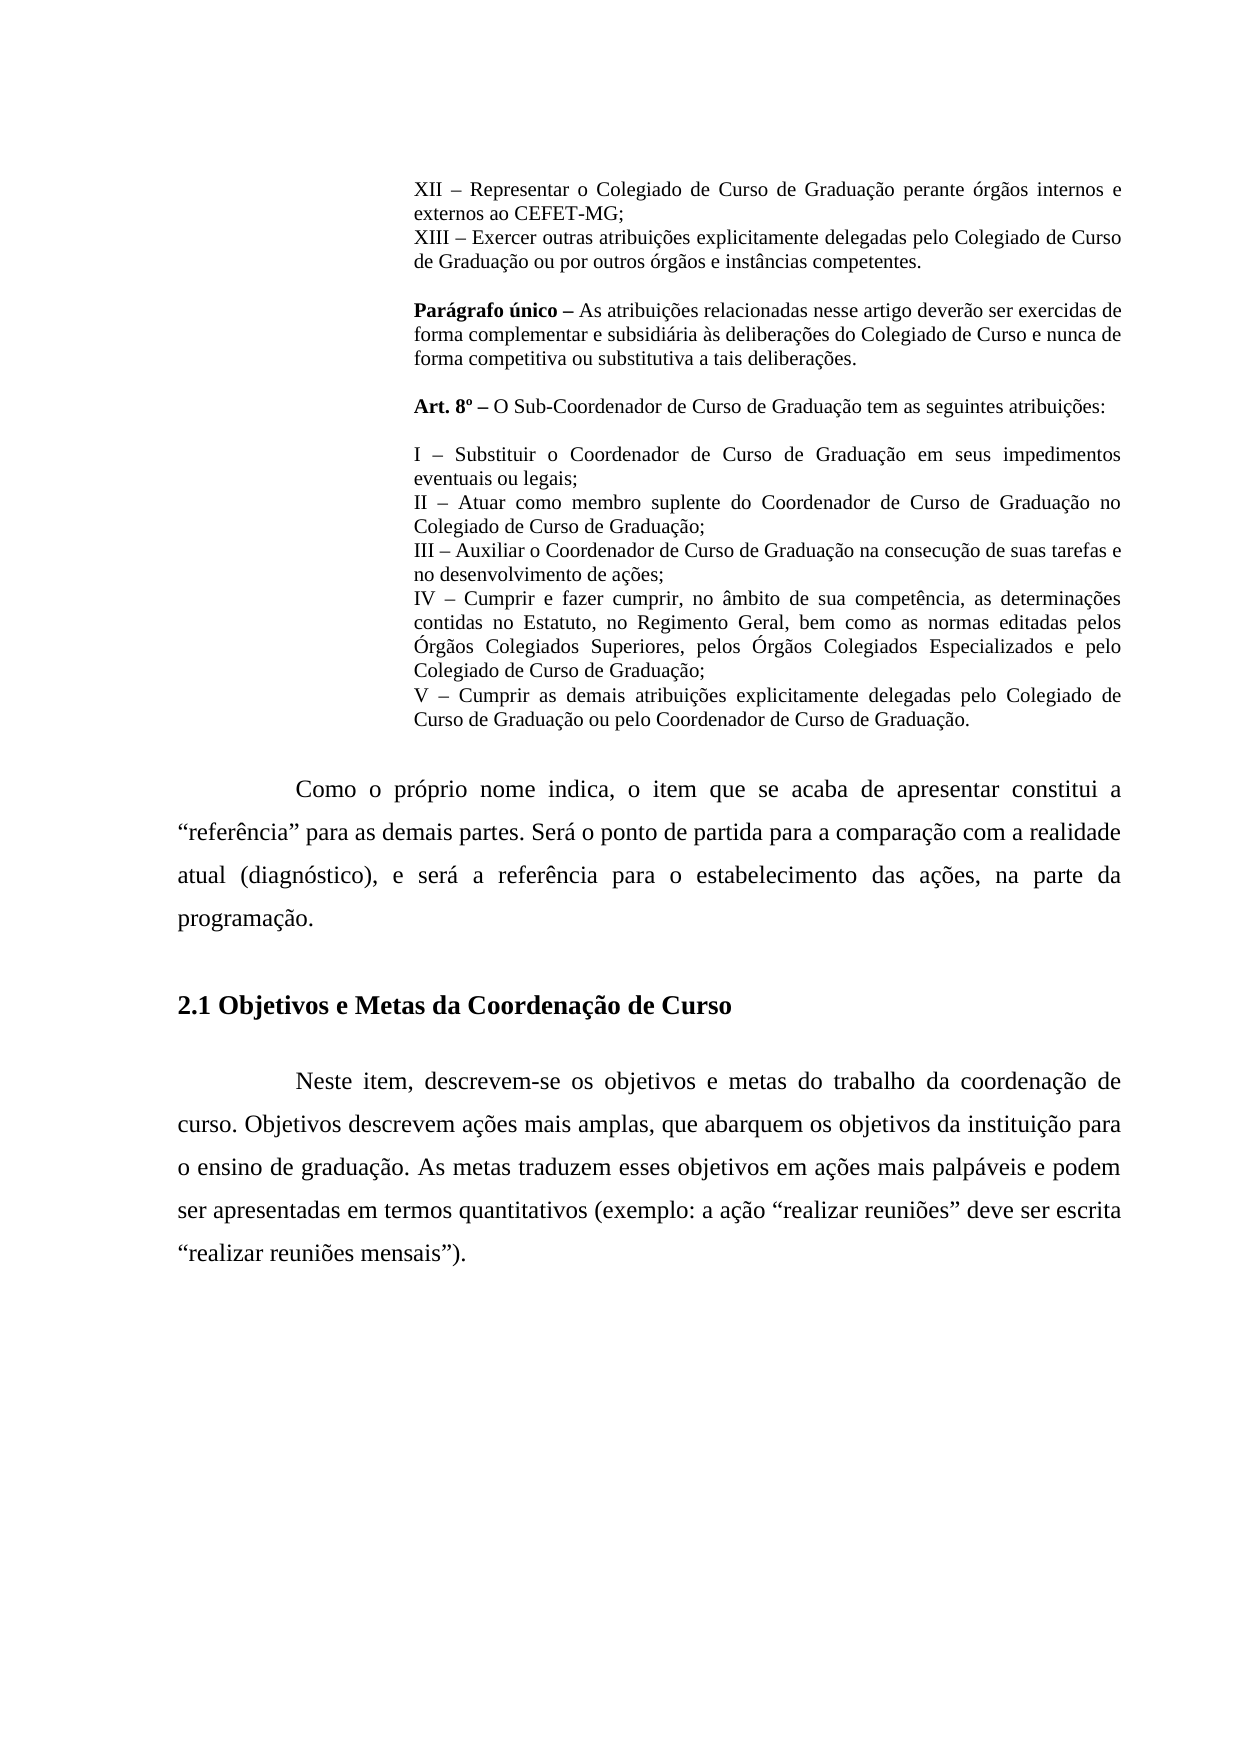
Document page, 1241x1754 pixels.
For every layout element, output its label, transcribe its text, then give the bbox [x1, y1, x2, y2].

text II – Atuar como membro suplente do Coordenador de Curso de Graduação no Colegiado de Curso de Graduação; [413, 490, 1122, 538]
text I – Substituir o Coordenador de Curso de Graduação em seus impedimentos eventuais ou legais; [413, 442, 1122, 490]
text XIII – Exercer outras atribuições explicitamente delegadas pelo Colegiado de Curso de Graduação ou por outros órgãos e instâncias competentes. [413, 225, 1122, 273]
text Parágrafo único – As atribuições relacionadas nesse artigo deverão ser exercidas de forma complementar e subsidiária às deliberações do Colegiado de Curso e nunca de forma competitiva ou substitutiva a tais deliberações. [413, 297, 1122, 370]
text IV – Cumprir e fazer cumprir, no âmbito de sua competência, as determinações contidas no Estatuto, no Regimento Geral, bem como as normas editadas pelos Órgãos Colegiados Superiores, pelos Órgãos Colegiados Especializados e pelo Colegiado de Curso de Graduação; [413, 586, 1122, 682]
text V – Cumprir as demais atribuições explicitamente delegadas pelo Colegiado de Curso de Graduação ou pelo Coordenador de Curso de Graduação. [413, 682, 1122, 731]
subtitle 2.1 Objetivos e Metas da Coordenação de Curso [177, 989, 1122, 1021]
text Art. 8º – O Sub-Coordenador de Curso de Graduação tem as seguintes atribuições: [413, 394, 1122, 418]
text Neste item, descrevem-se os objetivos e metas do trabalho da coordenação de curso. Objetivos descrevem ações mais amplas, que abarquem os objetivos da instituição para o ensino de graduação. As metas traduzem esses objetivos em ações mais palpáveis e podem ser apresentadas em termos quantitativos (exemplo: a ação “realizar reuniões” deve ser escrita “realizar reuniões mensais”). [177, 1066, 1122, 1267]
text Como o próprio nome indica, o item que se acaba de apresentar constitui a “referência” para as demais partes. Será o ponto de partida para a comparação com a realidade atual (diagnóstico), e será a referência para o estabelecimento das ações, na parte da programação. [177, 774, 1122, 932]
text XII – Representar o Colegiado de Curso de Graduação perante órgãos internos e externos ao CEFET-MG; [413, 177, 1122, 225]
text III – Auxiliar o Coordenador de Curso de Graduação na consecução de suas tarefas e no desenvolvimento de ações; [413, 538, 1122, 586]
